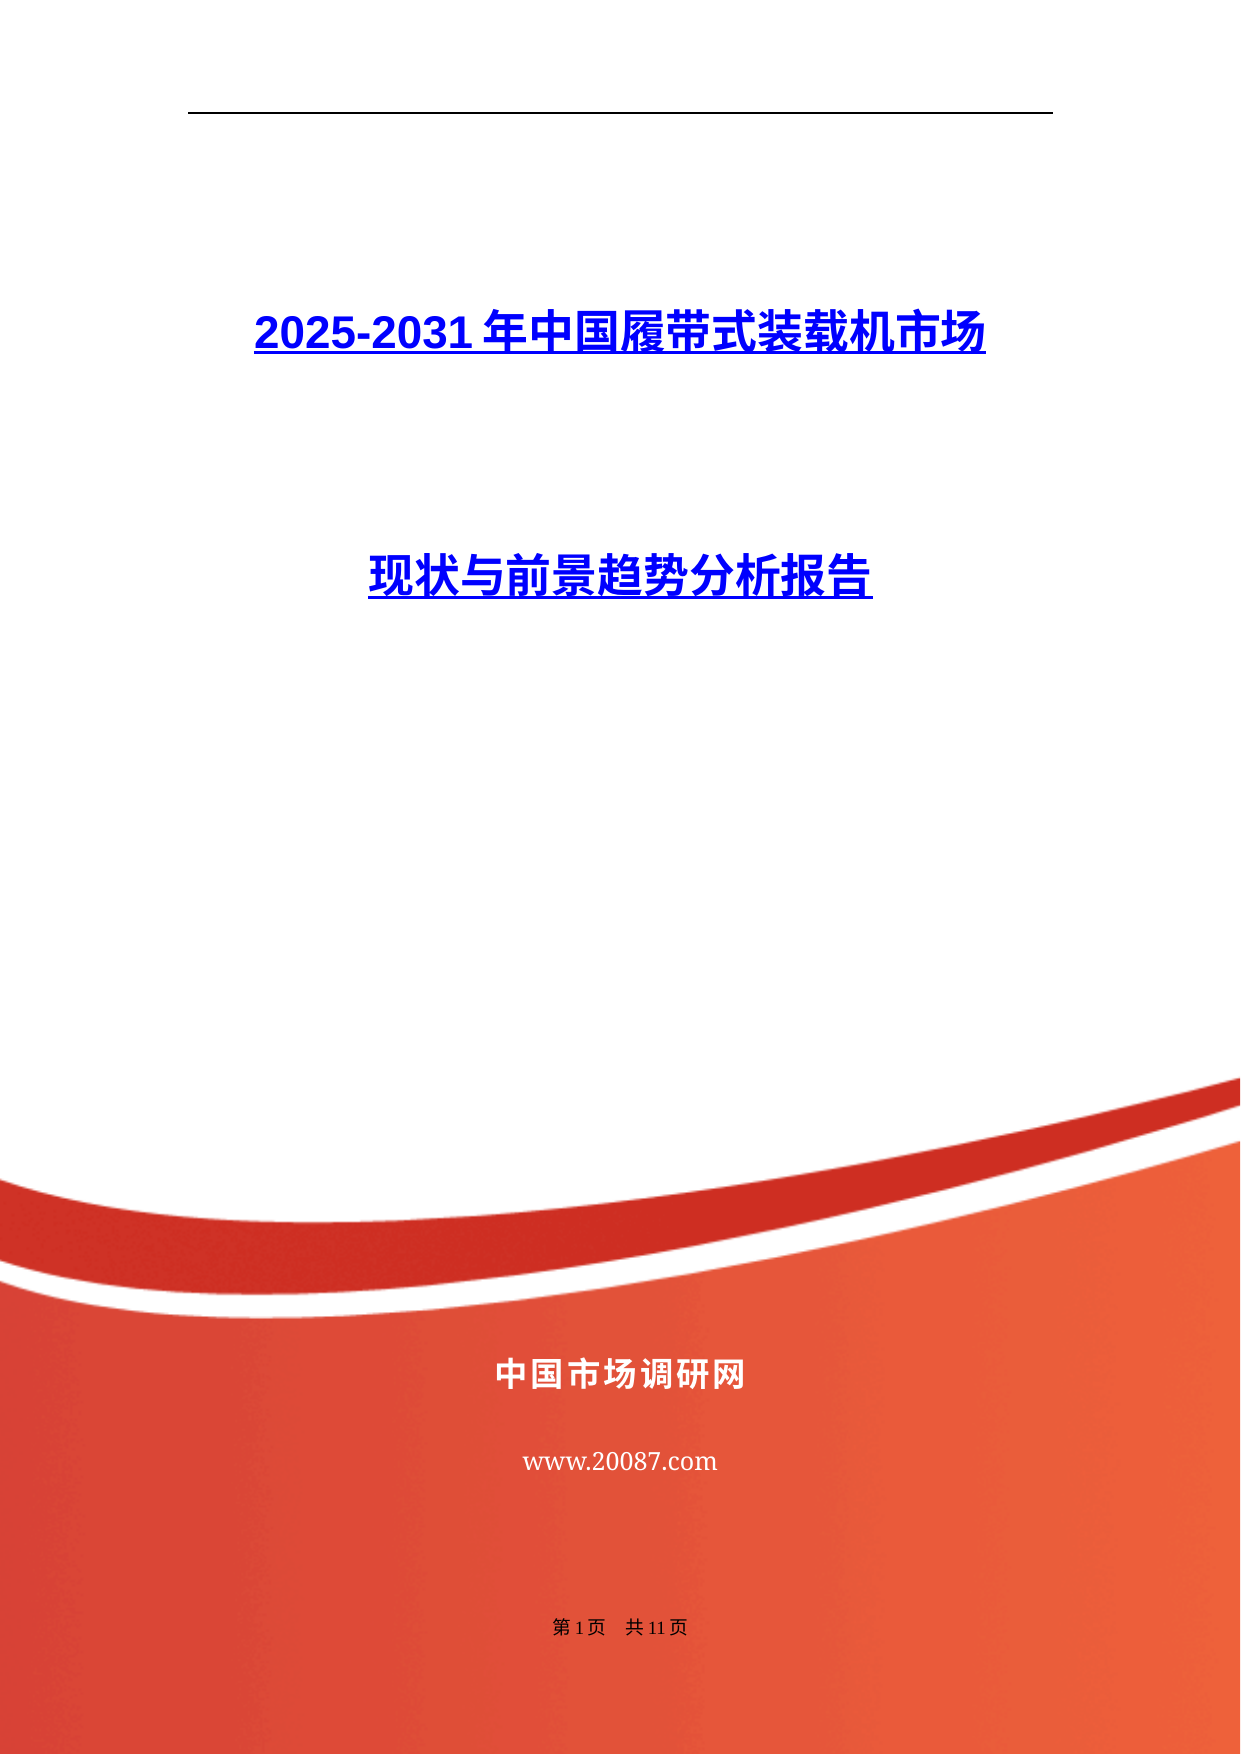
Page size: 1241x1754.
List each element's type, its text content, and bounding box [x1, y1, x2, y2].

table_header 2025-2031年中国履带式装载机市场现状与前景趋势分析报告 [188, 207, 1053, 773]
picture [0, 1006, 1241, 1754]
subtitle 中国市场调研网 [187, 1339, 1053, 1404]
text www.20087.com [187, 1428, 1053, 1493]
